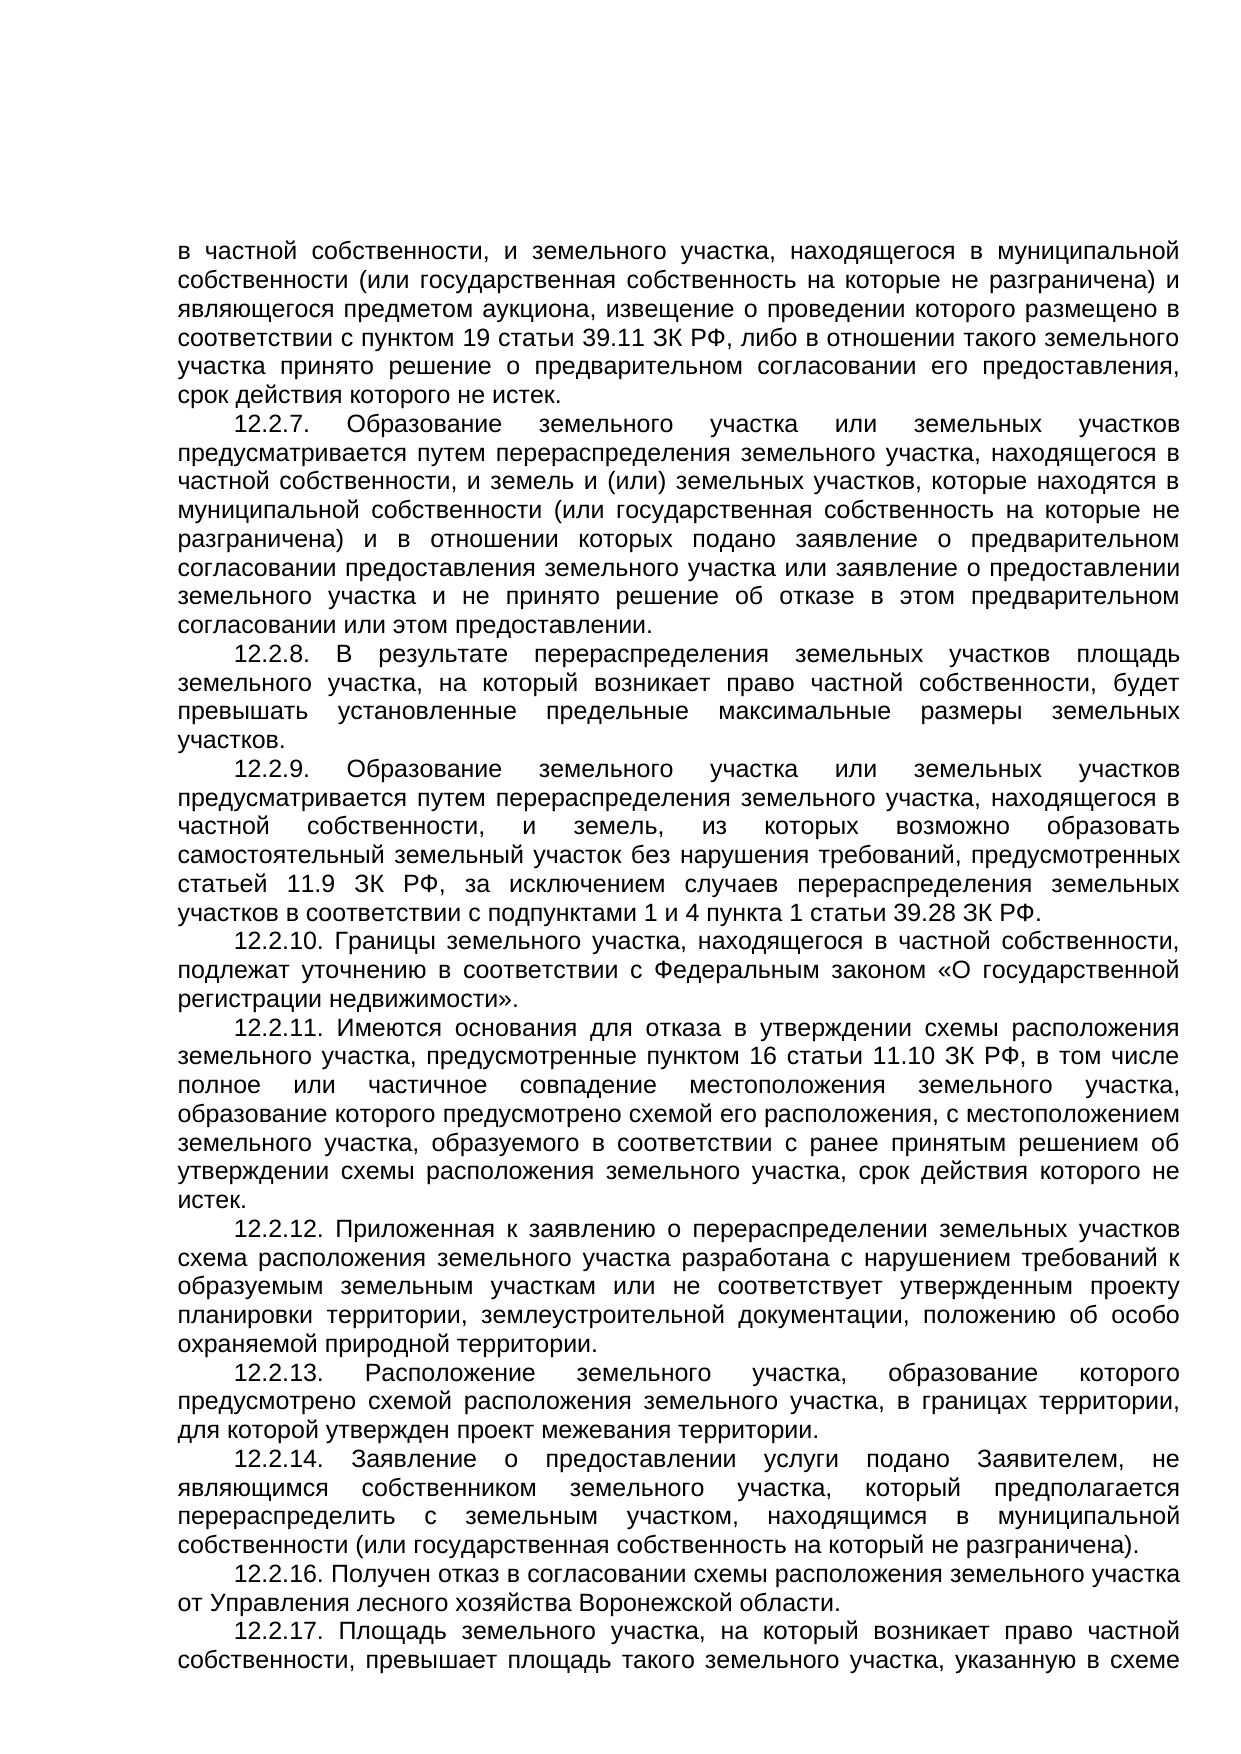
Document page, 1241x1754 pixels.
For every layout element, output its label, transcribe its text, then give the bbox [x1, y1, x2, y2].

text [177, 1616, 1181, 1674]
text 12.2.9. Образование земельного участка или земельных участков предусматривается путем перераспределения земельного участка, находящегося в частной собственности, и земель, из которых возможно образовать самостоятельный земельный участок без нарушения требований, предусмотренных статьей 11.9 ЗК РФ, за исключением случаев перераспределения земельных участков в соответствии с подпунктами 1 и 4 пункта 1 статьи 39.28 ЗК РФ. [177, 754, 1181, 926]
text 12.2.16. Получен отказ в согласовании схемы расположения земельного участка от Управления лесного хозяйства Воронежской области. [177, 1559, 1181, 1616]
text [177, 236, 1181, 409]
text 12.2.14. Заявление о предоставлении услуги подано Заявителем, не являющимся собственником земельного участка, который предполагается перераспределить с земельным участком, находящимся в муниципальной собственности (или государственная собственность на который не разграничена). [177, 1444, 1181, 1559]
text 12.2.12. Приложенная к заявлению о перераспределении земельных участков схема расположения земельного участка разработана с нарушением требований к образуемым земельным участкам или не соответствует утвержденным проекту планировки территории, землеустроительной документации, положению об особо охраняемой природной территории. [177, 1214, 1181, 1357]
text 12.2.8. В результате перераспределения земельных участков площадь земельного участка, на который возникает право частной собственности, будет превышать установленные предельные максимальные размеры земельных участков. [177, 639, 1181, 754]
text 12.2.10. Границы земельного участка, находящегося в частной собственности, подлежат уточнению в соответствии с Федеральным законом «О государственной регистрации недвижимости». [177, 926, 1181, 1012]
text 12.2.13. Расположение земельного участка, образование которого предусмотрено схемой расположения земельного участка, в границах территории, для которой утвержден проект межевания территории. [177, 1357, 1181, 1444]
text 12.2.7. Образование земельного участка или земельных участков предусматривается путем перераспределения земельного участка, находящегося в частной собственности, и земель и (или) земельных участков, которые находятся в муниципальной собственности (или государственная собственность на которые не разграничена) и в отношении которых подано заявление о предварительном согласовании предоставления земельного участка или заявление о предоставлении земельного участка и не принято решение об отказе в этом предварительном согласовании или этом предоставлении. [177, 409, 1181, 639]
text 12.2.11. Имеются основания для отказа в утверждении схемы расположения земельного участка, предусмотренные пунктом 16 статьи 11.10 ЗК РФ, в том числе полное или частичное совпадение местоположения земельного участка, образование которого предусмотрено схемой его расположения, с местоположением земельного участка, образуемого в соответствии с ранее принятым решением об утверждении схемы расположения земельного участка, срок действия которого не истек. [177, 1012, 1181, 1214]
